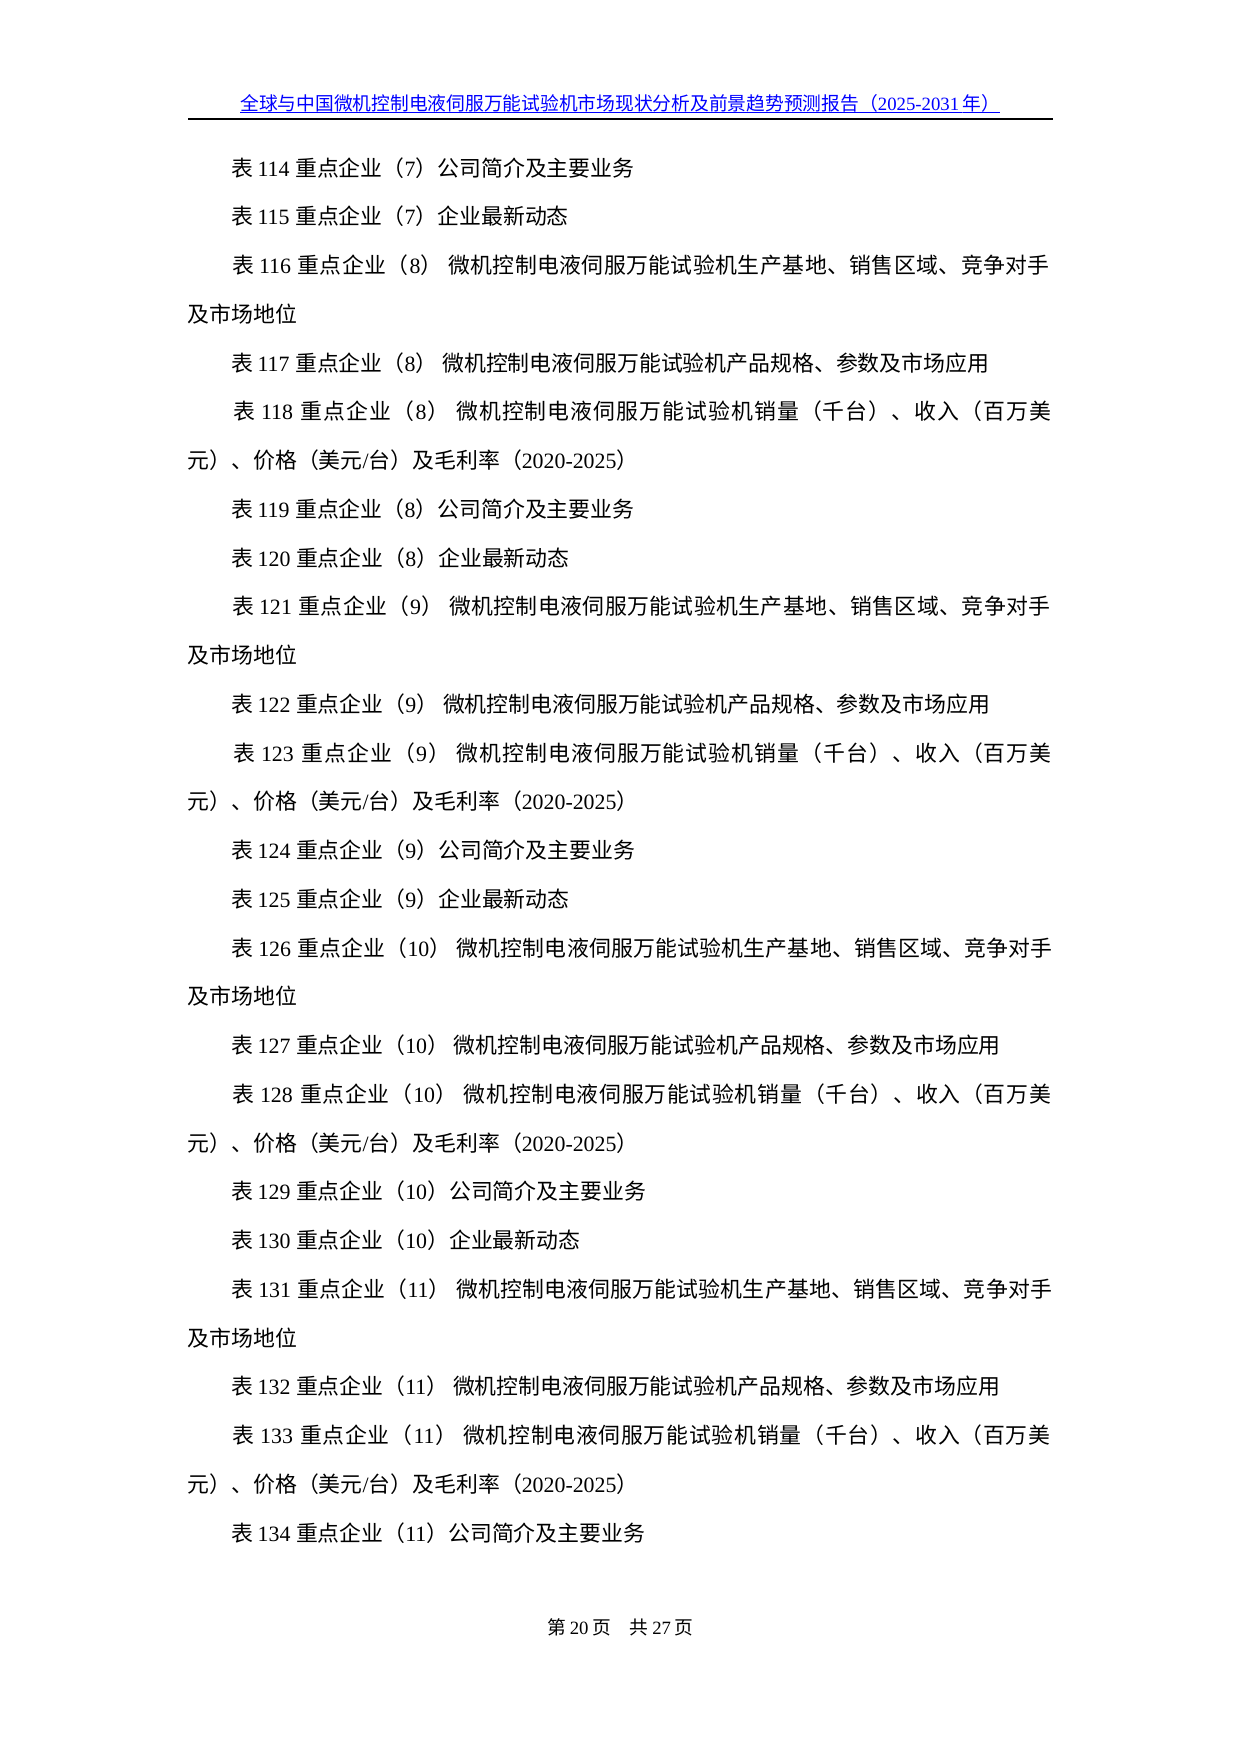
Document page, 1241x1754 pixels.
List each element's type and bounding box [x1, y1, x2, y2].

text [187, 150, 1053, 1548]
